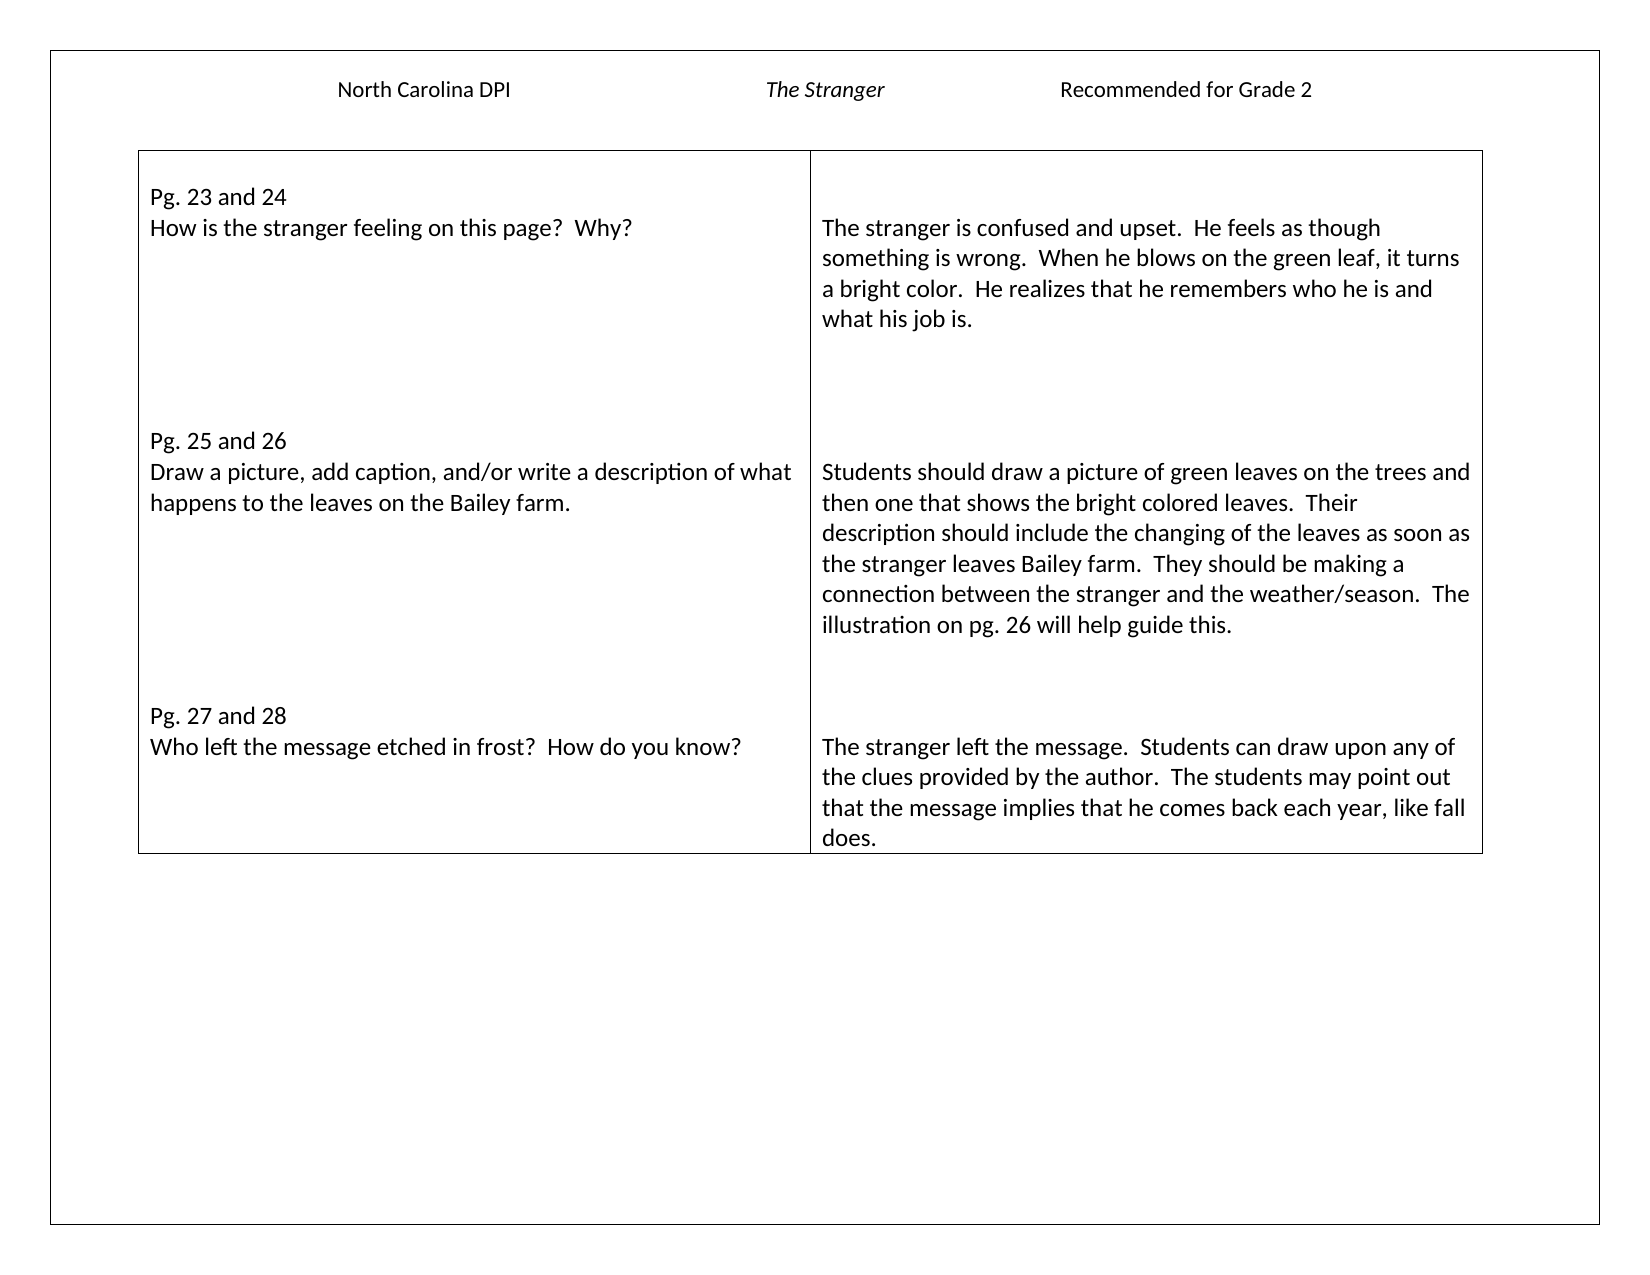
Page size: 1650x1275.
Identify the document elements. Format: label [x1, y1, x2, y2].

table_cell [139, 151, 810, 853]
table_cell [811, 151, 1482, 853]
